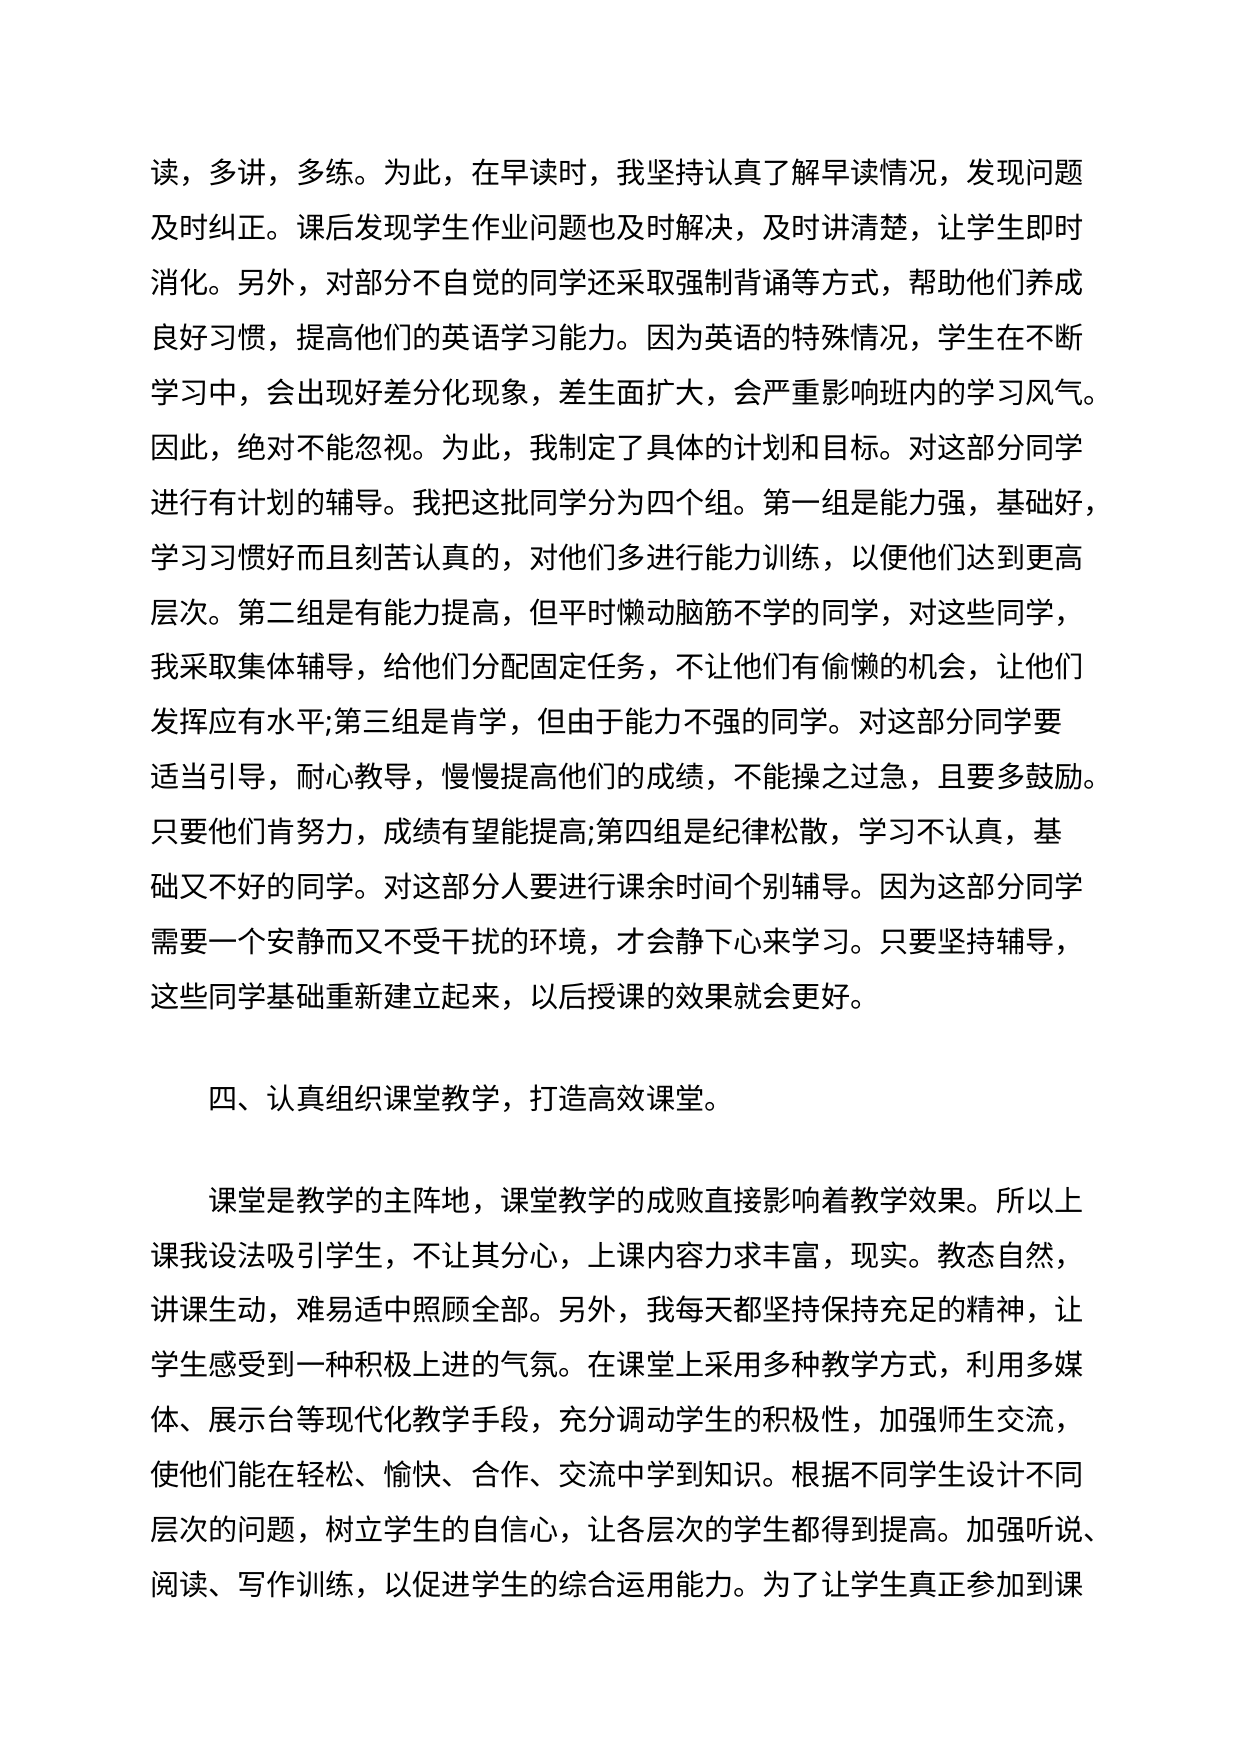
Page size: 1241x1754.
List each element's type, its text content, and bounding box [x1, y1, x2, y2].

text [150, 1177, 1090, 1604]
text 四、认真组织课堂教学，打造高效课堂。 [150, 1075, 1090, 1118]
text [150, 150, 1090, 1016]
